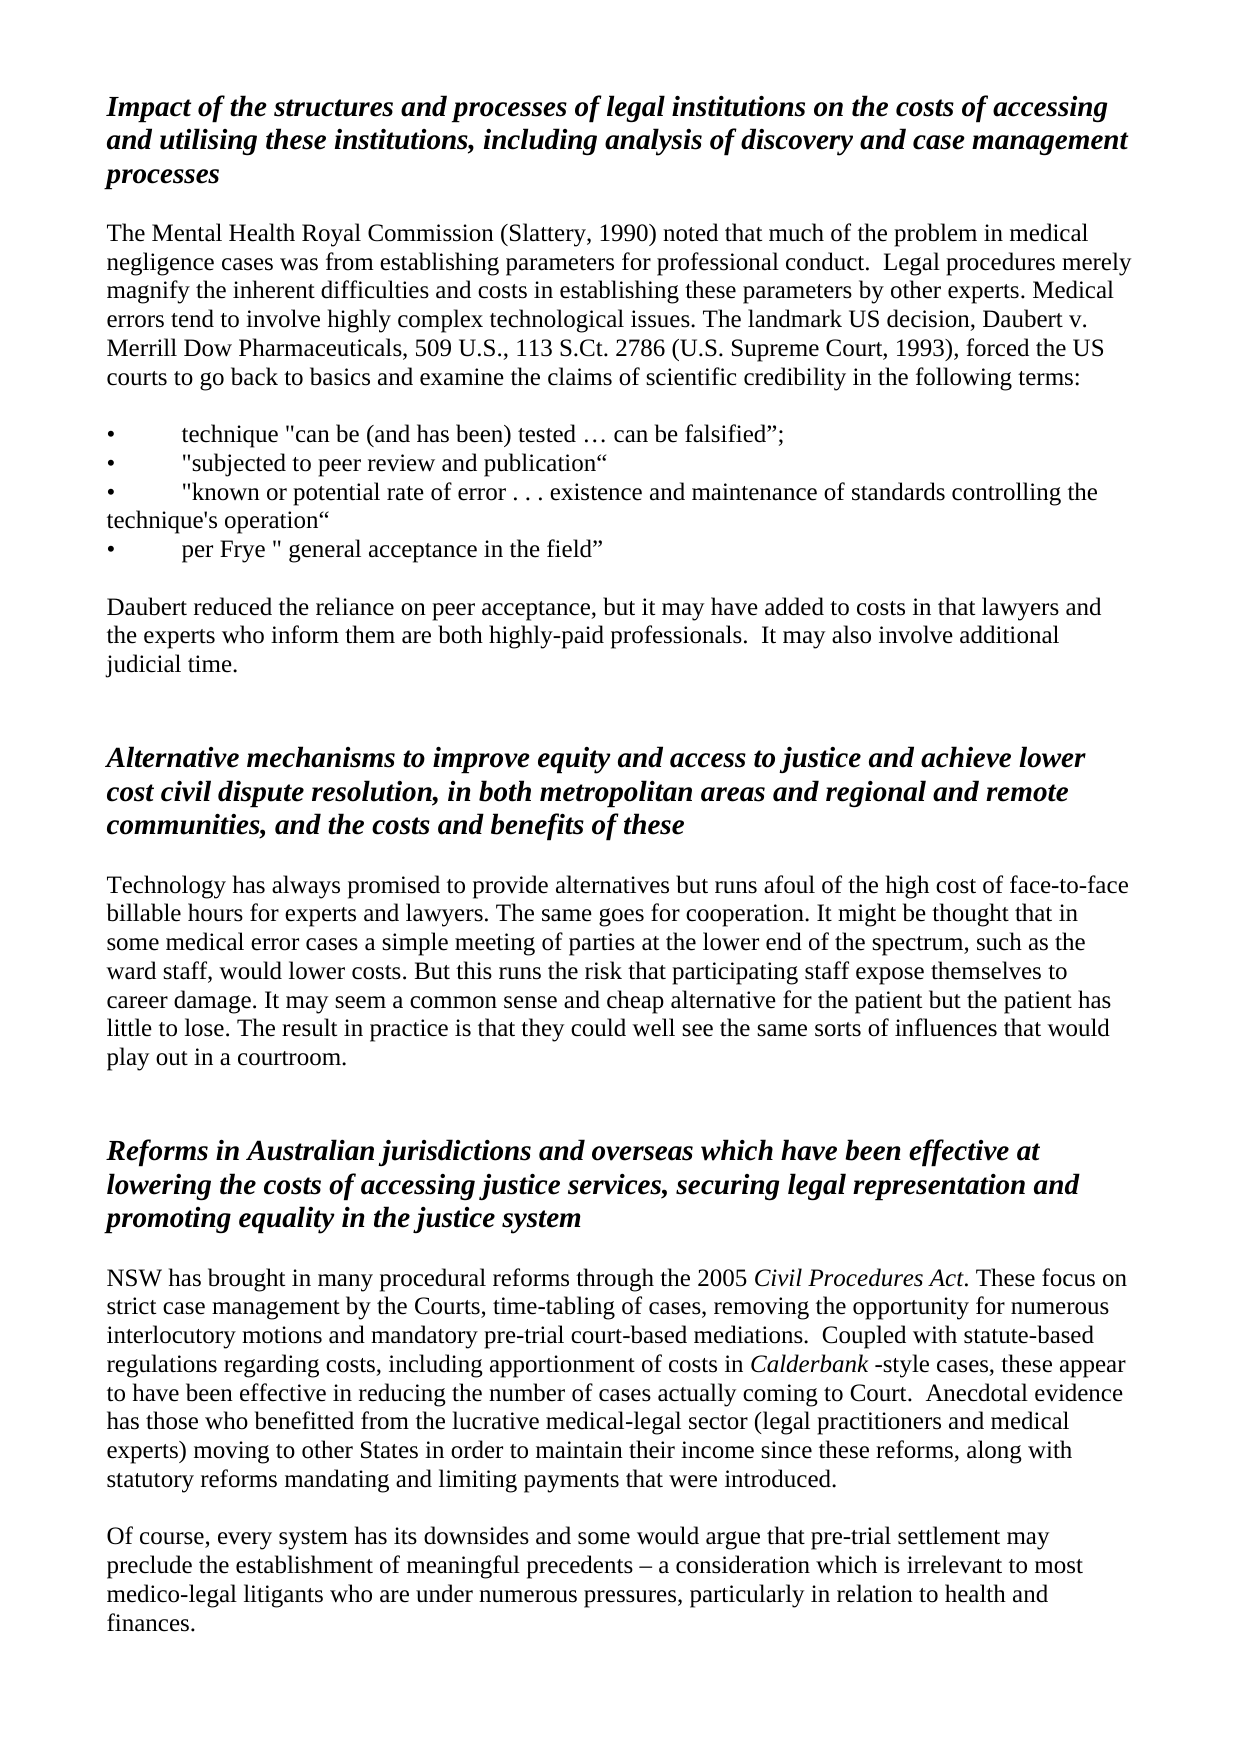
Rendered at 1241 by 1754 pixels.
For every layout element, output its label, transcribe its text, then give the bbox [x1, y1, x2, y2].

text • "known or potential rate of error . . . existence and maintenance of standards controlling the technique's operation“ [106, 477, 1134, 534]
text • technique "can be (and has been) tested … can be falsified”; [106, 419, 1134, 448]
text NSW has brought in many procedural reforms through the 2005 Civil Procedures Act. These focus on strict case management by the Courts, time-tabling of cases, removing the opportunity for numerous interlocutory motions and mandatory pre-trial court-based mediations. Coupled with statute-based regulations regarding costs, including apportionment of costs in Calderbank -style cases, these appear to have been effective in reducing the number of cases actually coming to Court. Anecdotal evidence has those who benefitted from the lucrative medical-legal sector (legal practitioners and medical experts) moving to other States in order to maintain their income since these reforms, along with statutory reforms mandating and limiting payments that were introduced. [106, 1263, 1134, 1493]
text Technology has always promised to provide alternatives but runs afoul of the high cost of face-to-face billable hours for experts and lawyers. The same goes for cooperation. It might be thought that in some medical error cases a simple meeting of parties at the lower end of the spectrum, such as the ward staff, would lower costs. But this runs the risk that participating staff expose themselves to career damage. It may seem a common sense and cheap alternative for the patient but the patient has little to lose. The result in practice is that they could well see the same sorts of influences that would play out in a courtroom. [106, 870, 1134, 1071]
text Alternative mechanisms to improve equity and access to justice and achieve lower cost civil dispute resolution, in both metropolitan areas and regional and remote communities, and the costs and benefits of these [106, 740, 1134, 841]
text Of course, every system has its downsides and some would argue that pre-trial settlement may preclude the establishment of meaningful precedents – a consideration which is irrelevant to most medico-legal litigants who are under numerous pressures, particularly in relation to health and finances. [106, 1521, 1134, 1636]
text Reforms in Australian jurisdictions and overseas which have been effective at lowering the costs of accessing justice services, securing legal representation and promoting equality in the justice system [106, 1133, 1134, 1234]
text Daubert reduced the reliance on peer acceptance, but it may have added to costs in that lawyers and the experts who inform them are both highly-paid professionals. It may also involve additional judicial time. [106, 592, 1134, 678]
text • "subjected to peer review and publication“ [106, 448, 1134, 477]
text Impact of the structures and processes of legal institutions on the costs of accessing and utilising these institutions, including analysis of discovery and case management processes [106, 89, 1134, 189]
text • per Frye " general acceptance in the field” [106, 534, 1134, 563]
text The Mental Health Royal Commission (Slattery, 1990) noted that much of the problem in medical negligence cases was from establishing parameters for professional conduct. Legal procedures merely magnify the inherent difficulties and costs in establishing these parameters by other experts. Medical errors tend to involve highly complex technological issues. The landmark US decision, Daubert v. Merrill Dow Pharmaceuticals, 509 U.S., 113 S.Ct. 2786 (U.S. Supreme Court, 1993), forced the US courts to go back to basics and examine the claims of scientific credibility in the following terms: [106, 218, 1134, 391]
